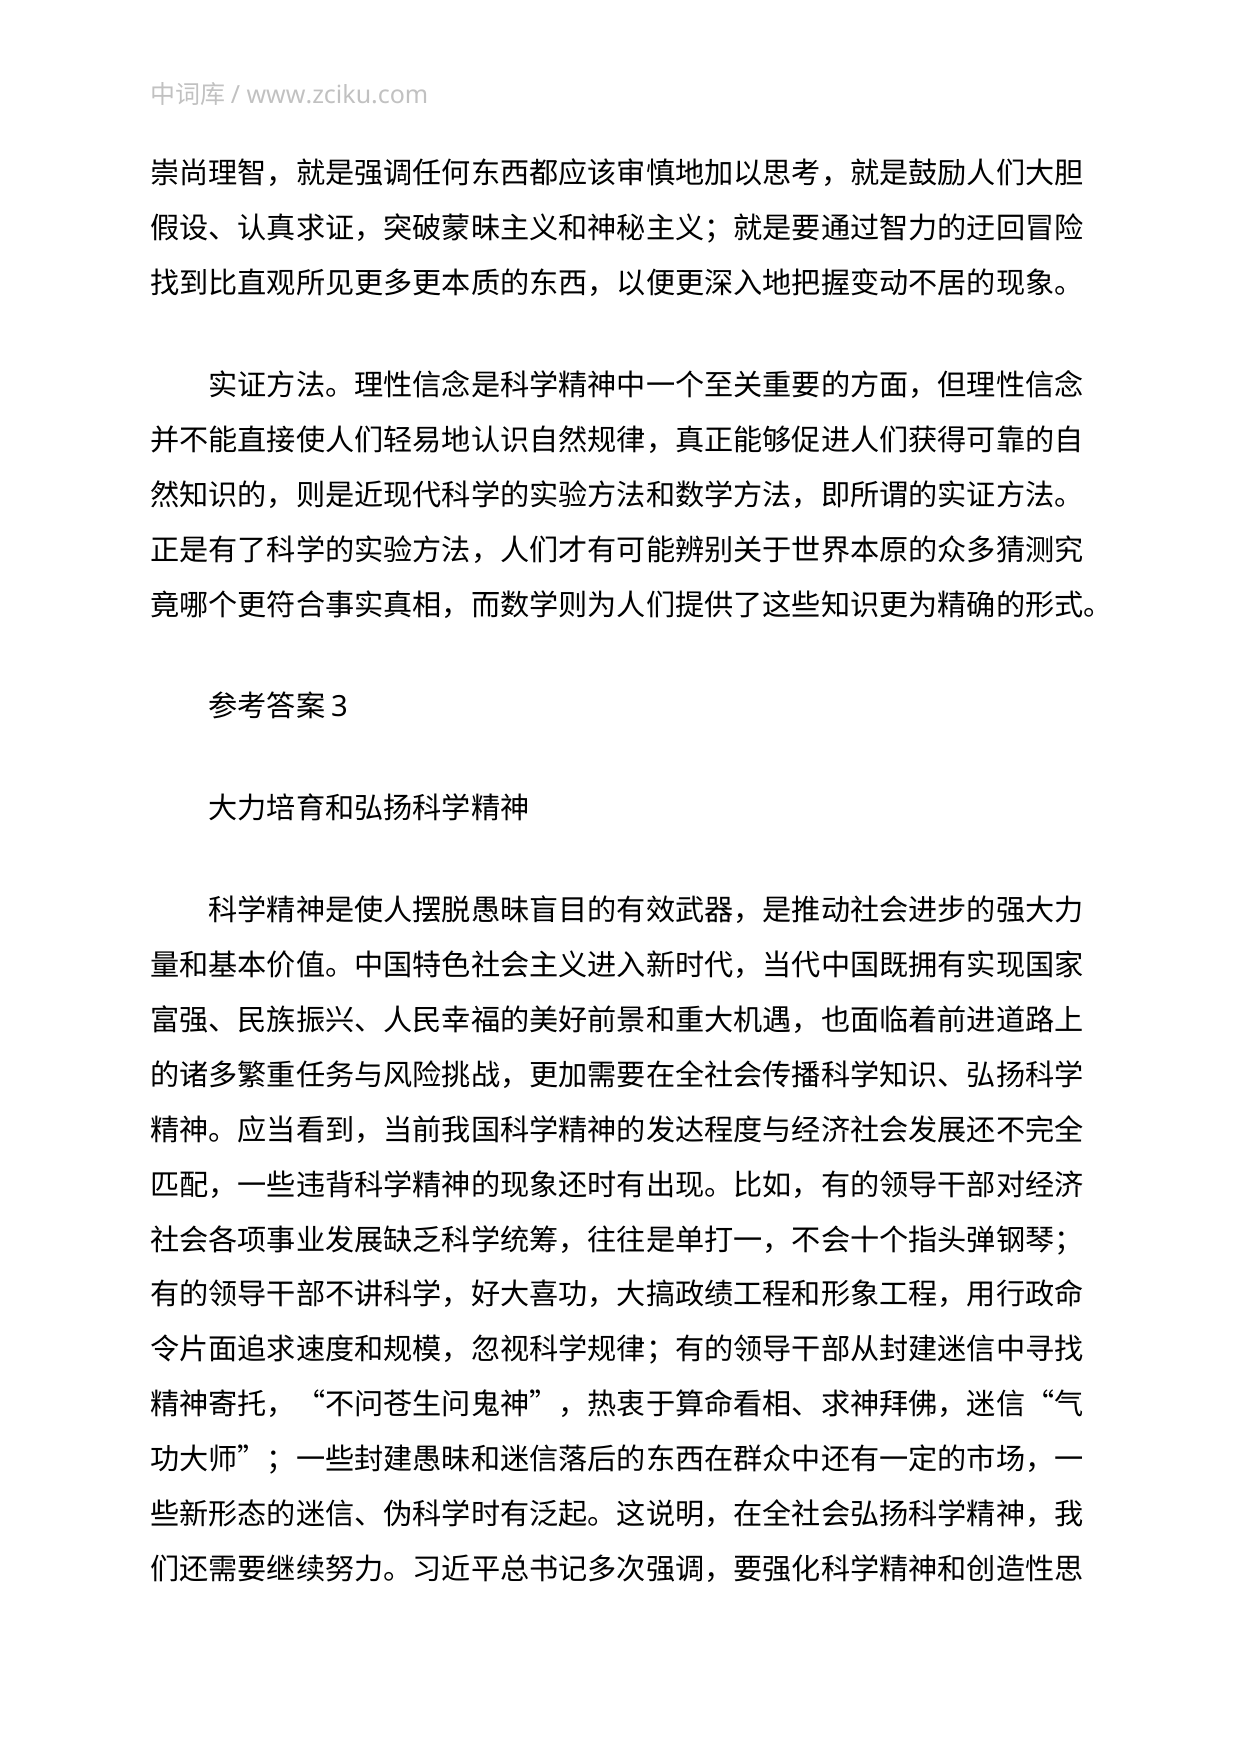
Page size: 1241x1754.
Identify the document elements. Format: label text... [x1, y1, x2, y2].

text 实证方法。理性信念是科学精神中一个至关重要的方面，但理性信念并不能直接使人们轻易地认识自然规律，真正能够促进人们获得可靠的自然知识的，则是近现代科学的实验方法和数学方法，即所谓的实证方法。正是有了科学的实验方法，人们才有可能辨别关于世界本原的众多猜测究竟哪个更符合事实真相，而数学则为人们提供了这些知识更为精确的形式。 [150, 362, 1090, 623]
text 大力培育和弘扬科学精神 [150, 785, 1090, 827]
text 参考答案3 [150, 683, 1090, 725]
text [150, 150, 1090, 302]
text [150, 887, 1090, 1588]
